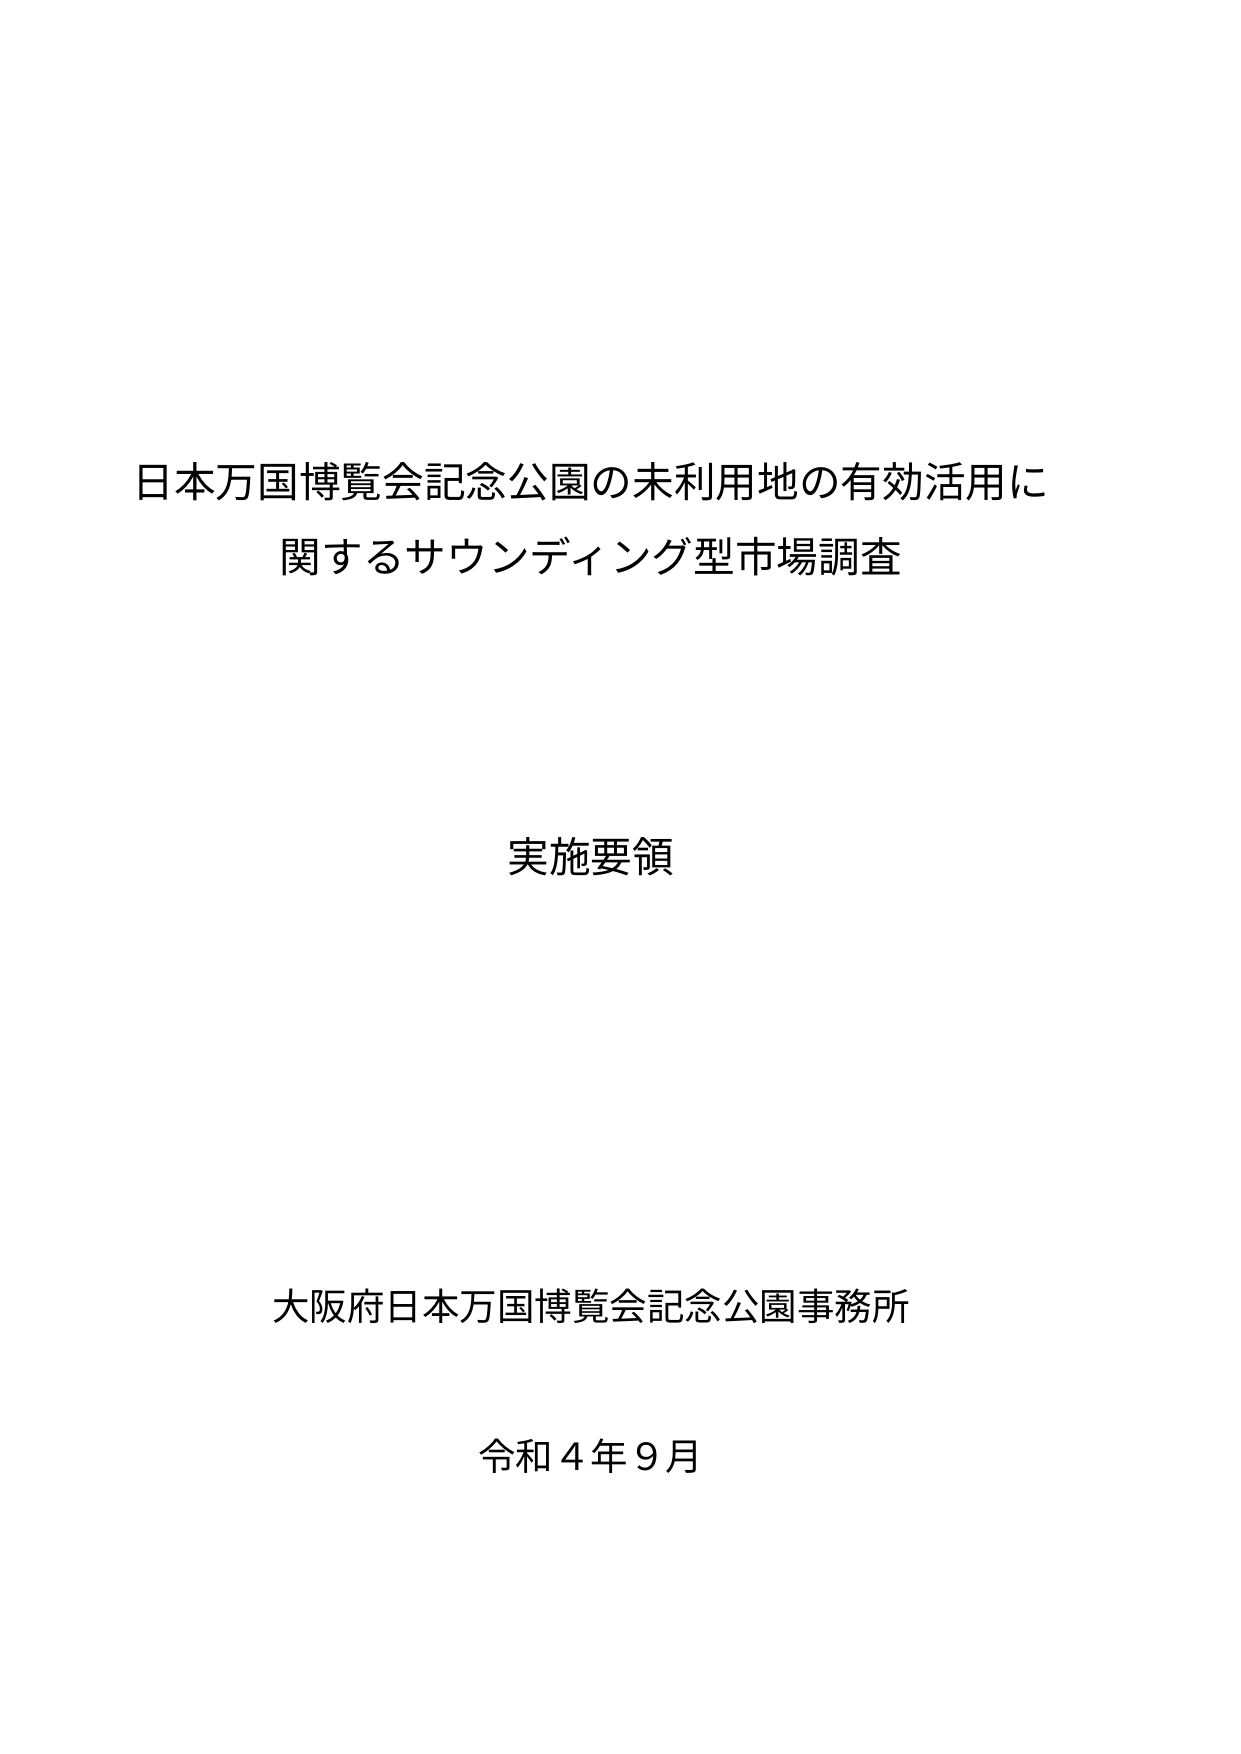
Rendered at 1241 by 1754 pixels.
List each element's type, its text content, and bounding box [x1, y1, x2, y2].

text 令和４年９月 [118, 1417, 1063, 1492]
text 日本万国博覧会記念公園の未利用地の有効活用に関するサウンディング型市場調査 [118, 442, 1063, 592]
text 実施要領 [118, 817, 1063, 892]
text 大阪府日本万国博覧会記念公園事務所 [118, 1267, 1063, 1342]
